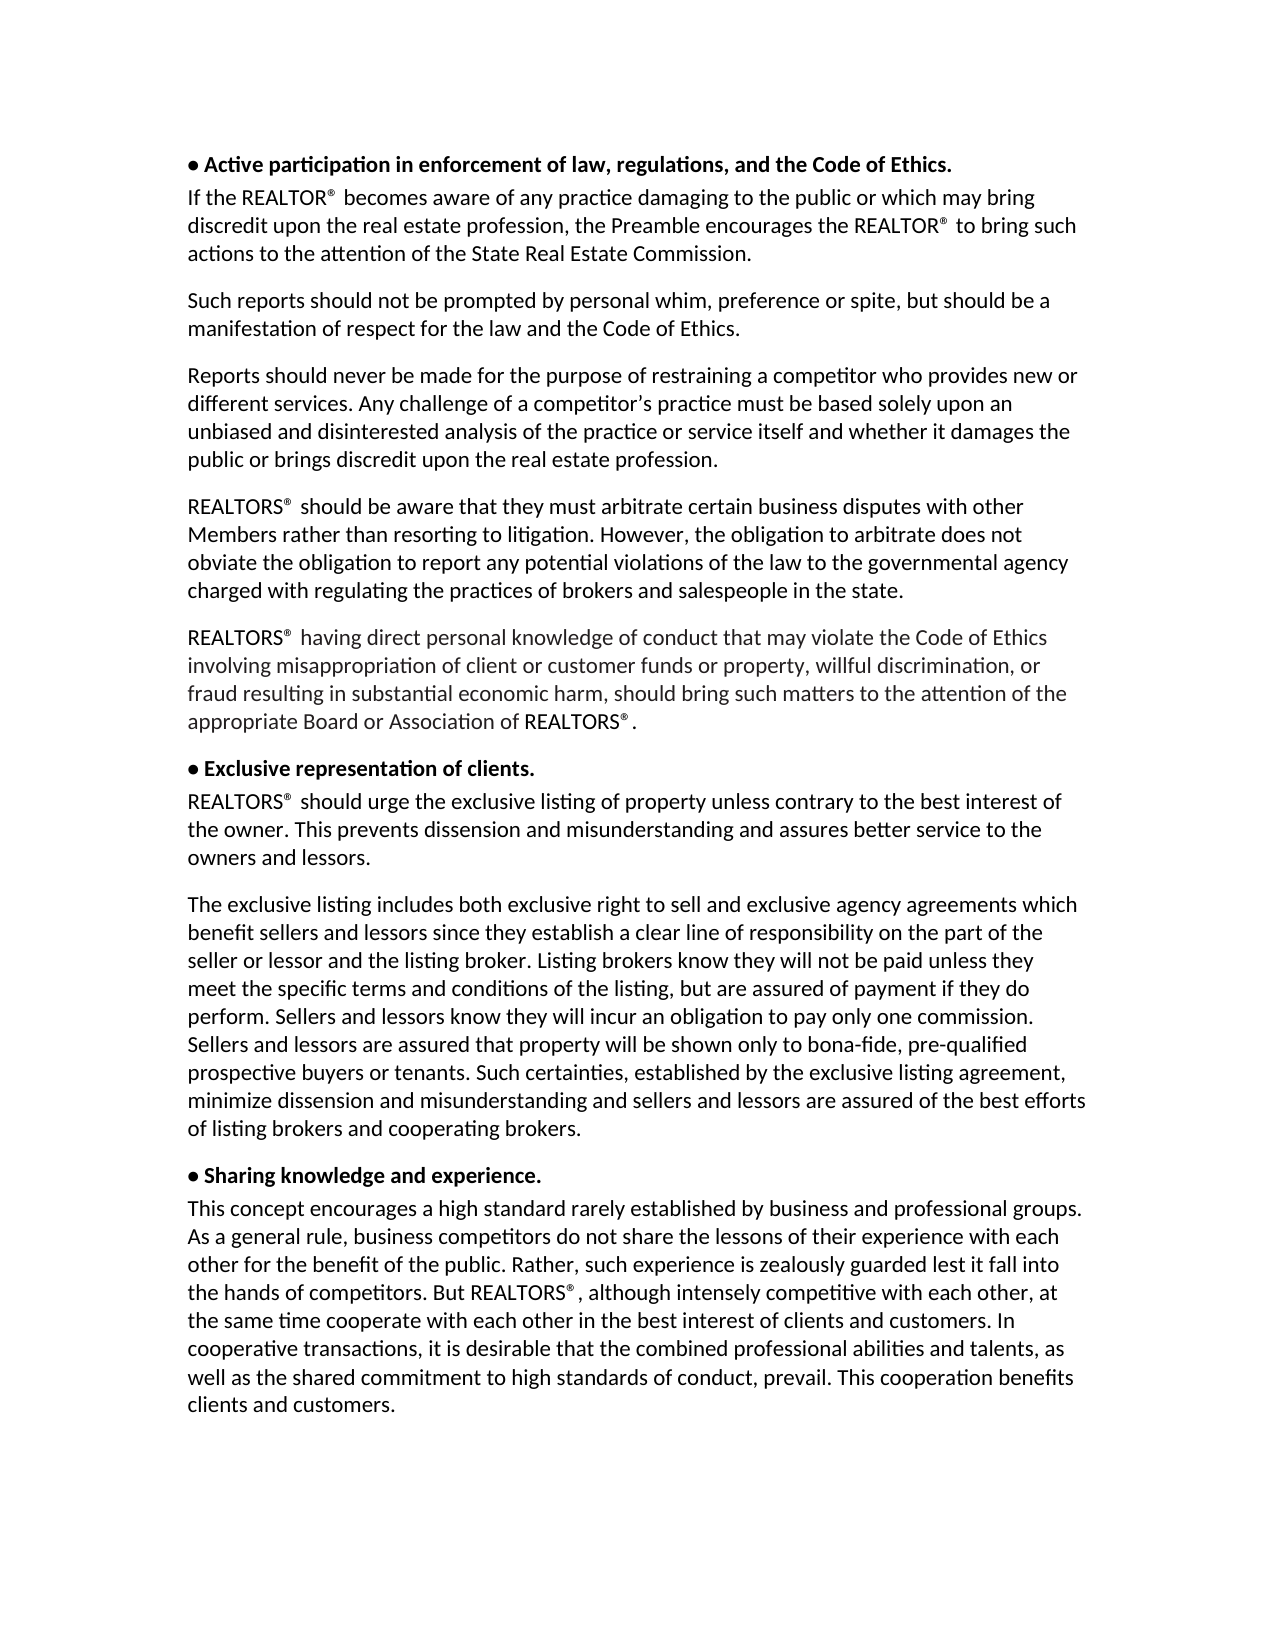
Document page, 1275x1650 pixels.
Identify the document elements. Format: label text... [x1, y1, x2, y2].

text • Sharing knowledge and experience. [187, 1161, 1087, 1189]
text • Exclusive representation of clients. [187, 754, 1087, 782]
text This concept encourages a high standard rarely established by business and professional groups. As a general rule, business competitors do not share the lessons of their experience with each other for the benefit of the public. Rather, such experience is zealously guarded lest it fall into the hands of competitors. But REALTORS®, although intensely competitive with each other, at the same time cooperate with each other in the best interest of clients and customers. In cooperative transactions, it is desirable that the combined professional abilities and talents, as well as the shared commitment to high standards of conduct, prevail. This cooperation benefits clients and customers. [187, 1194, 1087, 1419]
text REALTORS® should urge the exclusive listing of property unless contrary to the best interest of the owner. This prevents dissension and misunderstanding and assures better service to the owners and lessors. [187, 787, 1087, 871]
text REALTORS® having direct personal knowledge of conduct that may violate the Code of Ethics involving misappropriation of client or customer funds or property, willful discrimination, or fraud resulting in substantial economic harm, should bring such matters to the attention of the appropriate Board or Association of REALTORS®. [187, 623, 1087, 735]
text If the REALTOR® becomes aware of any practice damaging to the public or which may bring discredit upon the real estate profession, the Preamble encourages the REALTOR® to bring such actions to the attention of the State Real Estate Commission. [187, 183, 1087, 268]
text The exclusive listing includes both exclusive right to sell and exclusive agency agreements which benefit sellers and lessors since they establish a clear line of responsibility on the part of the seller or lessor and the listing broker. Listing brokers know they will not be paid unless they meet the specific terms and conditions of the listing, but are assured of payment if they do perform. Sellers and lessors know they will incur an obligation to pay only one commission. Sellers and lessors are assured that property will be shown only to bona-fide, pre-qualified prospective buyers or tenants. Such certainties, established by the exclusive listing agreement, minimize dissension and misunderstanding and sellers and lessors are assured of the best efforts of listing brokers and cooperating brokers. [187, 890, 1087, 1142]
text REALTORS® should be aware that they must arbitrate certain business disputes with other Members rather than resorting to litigation. However, the obligation to arbitrate does not obviate the obligation to report any potential violations of the law to the governmental agency charged with regulating the practices of brokers and salespeople in the state. [187, 492, 1087, 604]
text Reports should never be made for the purpose of restraining a competitor who provides new or different services. Any challenge of a competitor’s practice must be based solely upon an unbiased and disinterested analysis of the practice or service itself and whether it damages the public or brings discredit upon the real estate profession. [187, 361, 1087, 473]
text • Active participation in enforcement of law, regulations, and the Code of Ethics. [187, 150, 1087, 178]
text Such reports should not be prompted by personal whim, preference or spite, but should be a manifestation of respect for the law and the Code of Ethics. [187, 286, 1087, 342]
